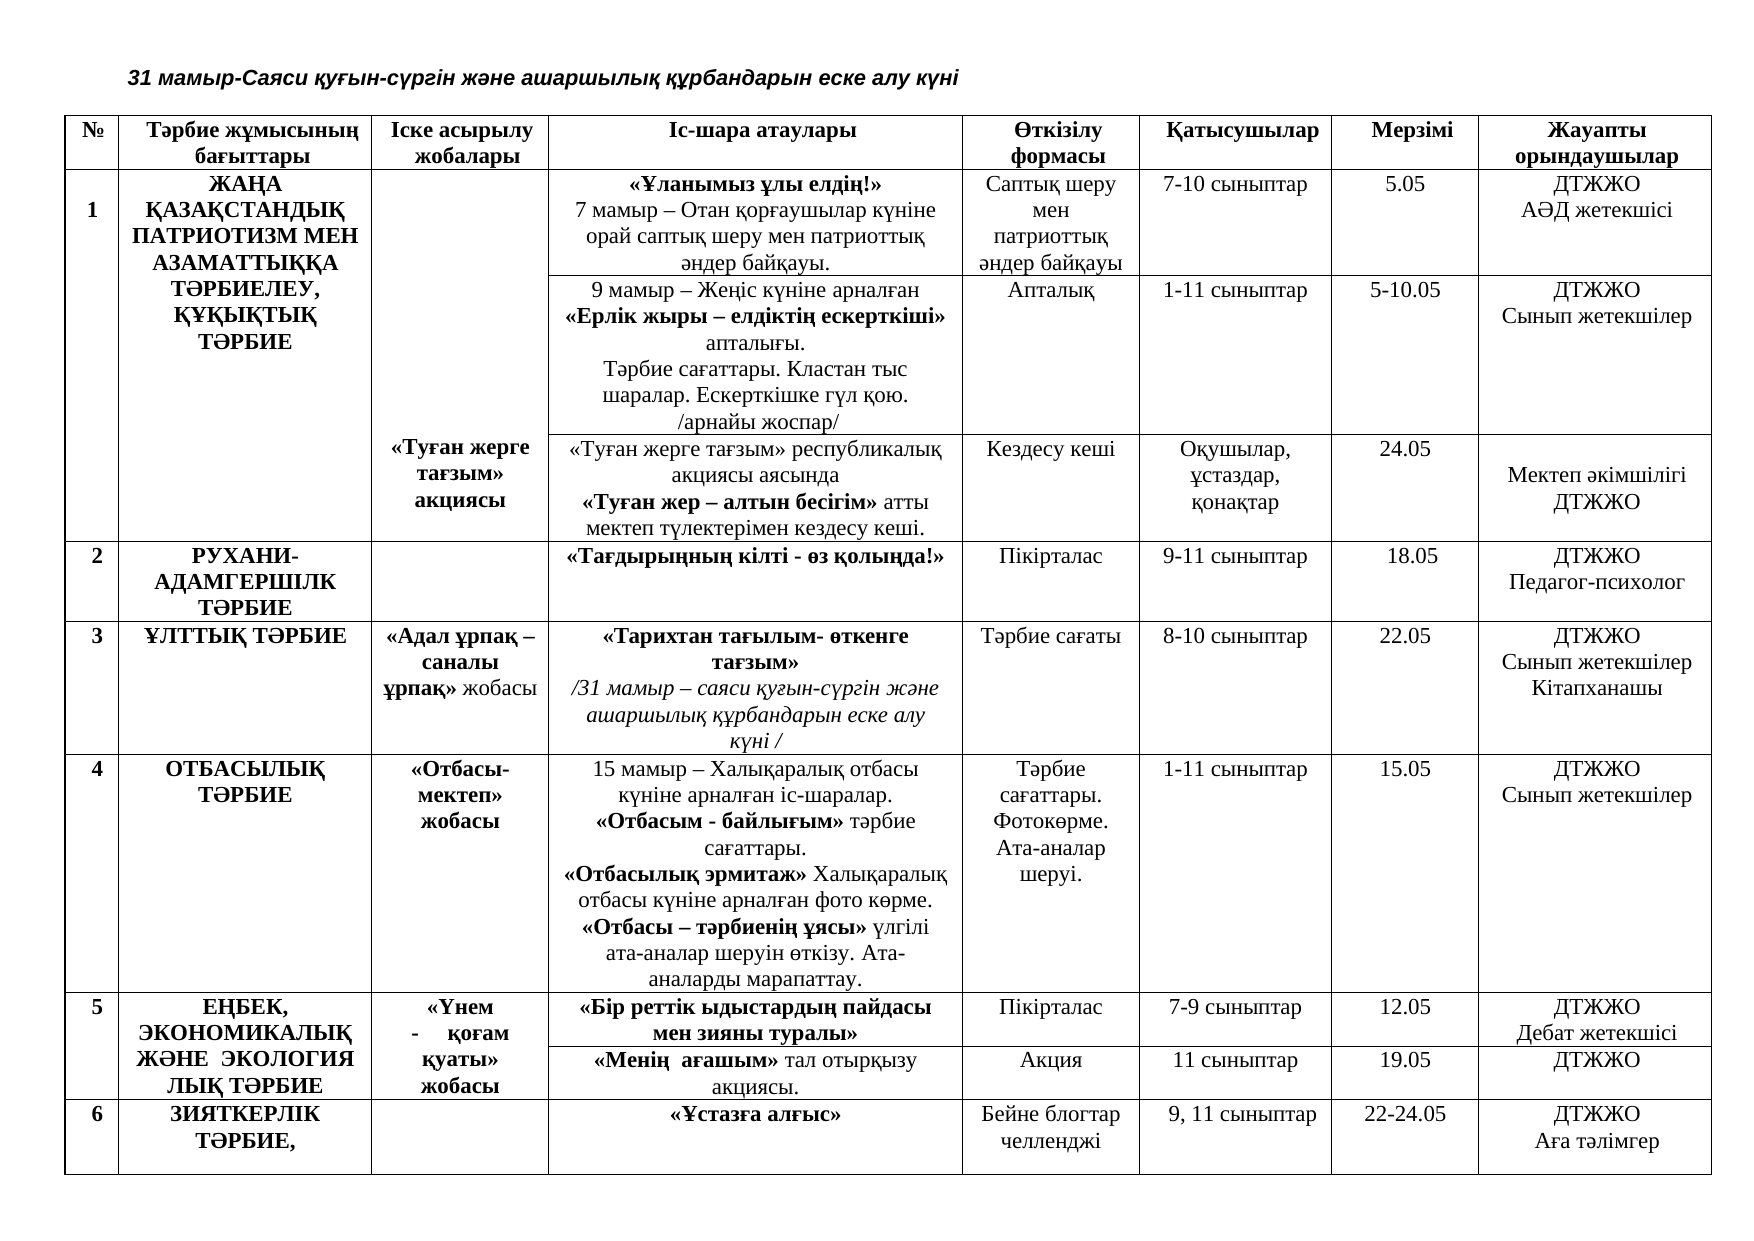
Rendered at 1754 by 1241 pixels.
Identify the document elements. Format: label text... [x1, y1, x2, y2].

table_cell 19.05 [1332, 1047, 1478, 1099]
table_cell Тәрбие сағаттары. Фотокөрме. Ата-аналар шеруі. [963, 755, 1139, 992]
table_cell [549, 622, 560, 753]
table_cell 9, 11 сыныптар [1140, 1100, 1331, 1174]
table_cell «Тағдырыңның кілті - өз қолыңда!» [549, 542, 962, 621]
table_header Мерзімі [1332, 116, 1478, 168]
table_cell 18.05 [1332, 542, 1478, 621]
table_cell ДТЖЖО Дебат жетекшісі [1479, 993, 1711, 1046]
table_cell «Туған жерге тағзым» акциясы [372, 170, 548, 541]
table_cell «Менің ағашым» тал отырқызу акциясы. [549, 1047, 962, 1099]
table_cell 15.05 [1332, 755, 1478, 992]
table_cell ДТЖЖО Сынып жетекшілер [1479, 755, 1711, 992]
table_cell «Ұланымыз ұлы елдің!» 7 мамыр – Отан қорғаушылар күніне орай саптық шеру мен патриоттық әндер байқауы. [549, 170, 962, 275]
table_cell 3 [66, 622, 118, 753]
table_cell 1-11 сыныптар [1140, 276, 1331, 434]
table_cell Акция [963, 1047, 1139, 1099]
table_cell ҰЛТТЫҚ ТӘРБИЕ [119, 622, 371, 753]
table_cell 7-9 сыныптар [1140, 993, 1331, 1046]
table_cell Тәрбие сағаты [963, 622, 1139, 753]
table_cell 7-10 сыныптар [1140, 170, 1331, 275]
table_cell РУХАНИ-АДАМГЕРШІЛК ТӘРБИЕ [119, 542, 371, 621]
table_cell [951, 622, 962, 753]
table_cell 11 сыныптар [1140, 1047, 1331, 1099]
table_cell 22.05 [1332, 622, 1478, 753]
table_cell 15 мамыр – Халықаралық отбасы күніне арналған іс-шаралар. «Отбасым - байлығым» тәрбие сағаттары. «Отбасылық эрмитаж» Халықаралық отбасы күніне арналған фото көрме. «Отбасы – тәрбиенің ұясы» үлгілі ата-аналар шеруін өткізу. Ата-аналарды марапаттау. [549, 755, 962, 992]
table_cell 22-24.05 [1332, 1100, 1478, 1174]
table_cell «Үнем - қоғам қуаты» жобасы [372, 993, 548, 1099]
table_cell «Отбасы-мектеп» жобасы [372, 755, 548, 992]
table_cell «Туған жерге тағзым» республикалық акциясы аясында «Туған жер – алтын бесігім» атты мектеп түлектерімен кездесу кеші. [549, 435, 962, 541]
table_cell Оқушылар, ұстаздар, қонақтар [1140, 435, 1331, 541]
table_cell Апталық [963, 276, 1139, 434]
table_cell «Адал ұрпақ – саналы ұрпақ» жобасы [372, 622, 548, 753]
table_cell ДТЖЖО Сынып жетекшілер Кітапханашы [1479, 622, 1711, 753]
table_cell 2 [66, 542, 118, 621]
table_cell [963, 1100, 1139, 1174]
table_header Іс-шара атаулары [549, 116, 962, 168]
table_cell Кездесу кеші [963, 435, 1139, 541]
table_cell 5-10.05 [1332, 276, 1478, 434]
table_cell «Бір реттік ыдыстардың пайдасы мен зияны туралы» [549, 993, 962, 1046]
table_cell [119, 1100, 371, 1174]
table_cell 5.05 [1332, 170, 1478, 275]
table_cell ДТЖЖО Сынып жетекшілер [1479, 276, 1711, 434]
table_cell ОТБАСЫЛЫҚ ТӘРБИЕ [119, 755, 371, 992]
table_cell ДТЖЖО АӘД жетекшісі [1479, 170, 1711, 275]
table_cell ДТЖЖО Педагог-психолог [1479, 542, 1711, 621]
table_header Өткізілу формасы [963, 116, 1139, 168]
table_cell 1-11 сыныптар [1140, 755, 1331, 992]
table_cell 12.05 [1332, 993, 1478, 1046]
text 31 мамыр-Саяси қуғын-сүргін және ашаршылық құрбандарын еске алу күні [127, 65, 1689, 90]
table_cell ЕҢБЕК, ЭКОНОМИКАЛЫҚ ЖӘНЕ ЭКОЛОГИЯЛЫҚ ТӘРБИЕ [119, 993, 371, 1099]
table_cell 9-11 сыныптар [1140, 542, 1331, 621]
table_header Тәрбие жұмысының бағыттары [119, 116, 371, 168]
table_cell 1 [66, 170, 118, 541]
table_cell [1479, 1100, 1711, 1174]
table_cell 5 [66, 993, 118, 1099]
table_cell Пікірталас [963, 993, 1139, 1046]
table_header № [66, 116, 118, 168]
table_cell [372, 1100, 548, 1174]
table_cell «Ұстазға алғыс» [549, 1100, 962, 1174]
table_cell ЖАҢА ҚАЗАҚСТАНДЫҚ ПАТРИОТИЗМ МЕН АЗАМАТТЫҚҚА ТӘРБИЕЛЕУ, ҚҰҚЫҚТЫҚ ТӘРБИЕ [119, 170, 371, 541]
table_cell Саптық шеру мен патриоттық әндер байқауы [963, 170, 1139, 275]
table_cell 6 [66, 1100, 118, 1174]
table_cell 8-10 сыныптар [1140, 622, 1331, 753]
table_header Жауапты орындаушылар [1479, 116, 1711, 168]
table_header Іске асырылу жобалары [372, 116, 548, 168]
table_cell 9 мамыр – Жеңіс күніне арналған «Ерлік жыры – елдіктің ескерткіші» апталығы. Тәрбие сағаттары. Кластан тыс шаралар. Ескерткішке гүл қою. /арнайы жоспар/ [549, 276, 962, 434]
table_cell [372, 542, 548, 621]
table_cell 4 [66, 755, 118, 992]
table_header Қатысушылар [1140, 116, 1331, 168]
table_cell 24.05 [1332, 435, 1478, 541]
table_cell Пікірталас [963, 542, 1139, 621]
table_cell Мектеп әкімшілігі ДТЖЖО [1479, 435, 1711, 541]
table_cell ДТЖЖО [1479, 1047, 1711, 1099]
